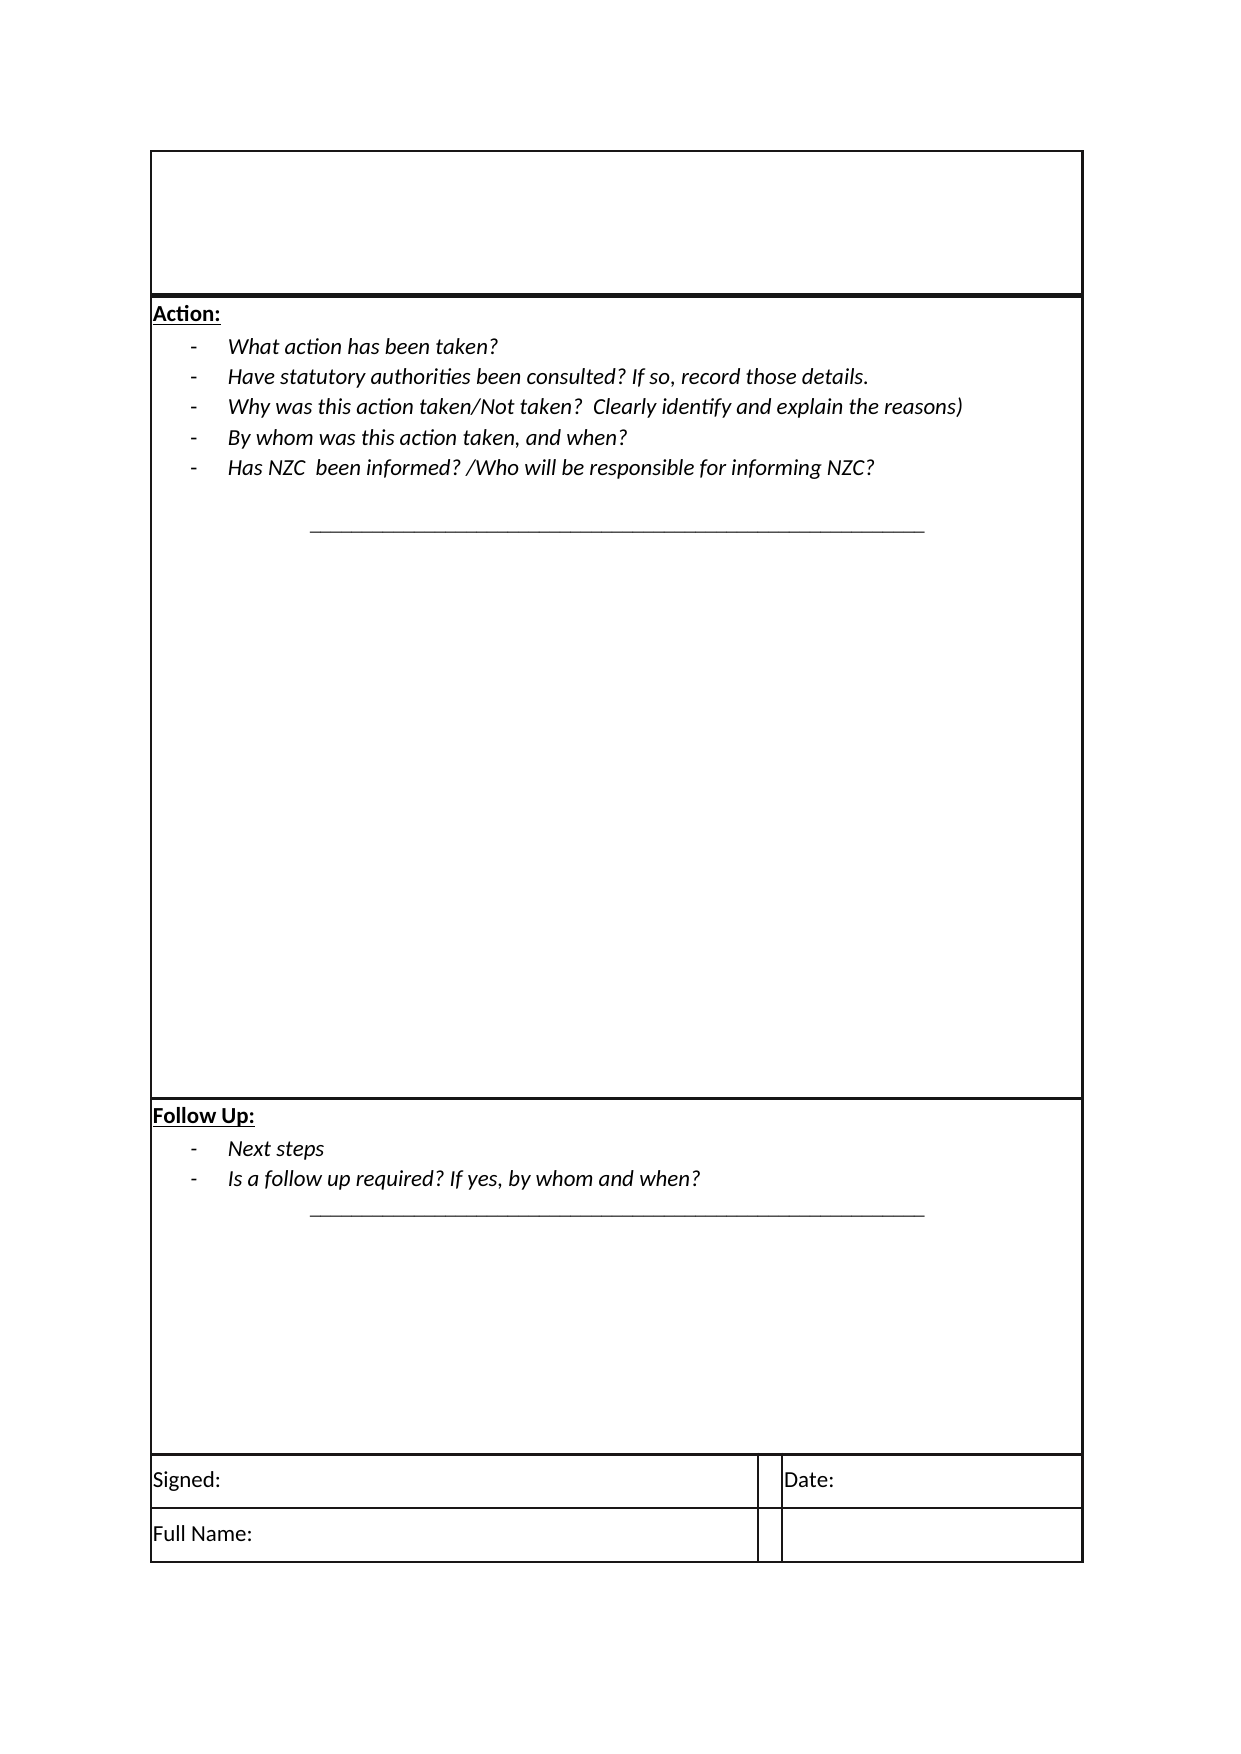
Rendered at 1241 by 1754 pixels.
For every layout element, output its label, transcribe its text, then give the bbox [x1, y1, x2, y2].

table_cell [783, 1509, 1081, 1561]
table_cell Signed: [152, 1456, 757, 1507]
table_cell Date: [783, 1456, 1081, 1507]
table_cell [152, 152, 1081, 293]
table_cell [759, 1509, 781, 1561]
table_cell Action: What action has been taken? Have statutory authorities been consulted? If so, record those details. Why was this action taken/Not taken? Clearly identify and explain the reasons) By whom was this action taken, and when? Has NZC been informed? /Who will be responsible for informing NZC? ___________________________________________________________ [152, 298, 1081, 1097]
table_cell [759, 1456, 781, 1507]
table_cell Full Name: [152, 1509, 757, 1561]
table_cell Follow Up: Next steps Is a follow up required? If yes, by whom and when? ___________________________________________________________ [152, 1100, 1081, 1452]
